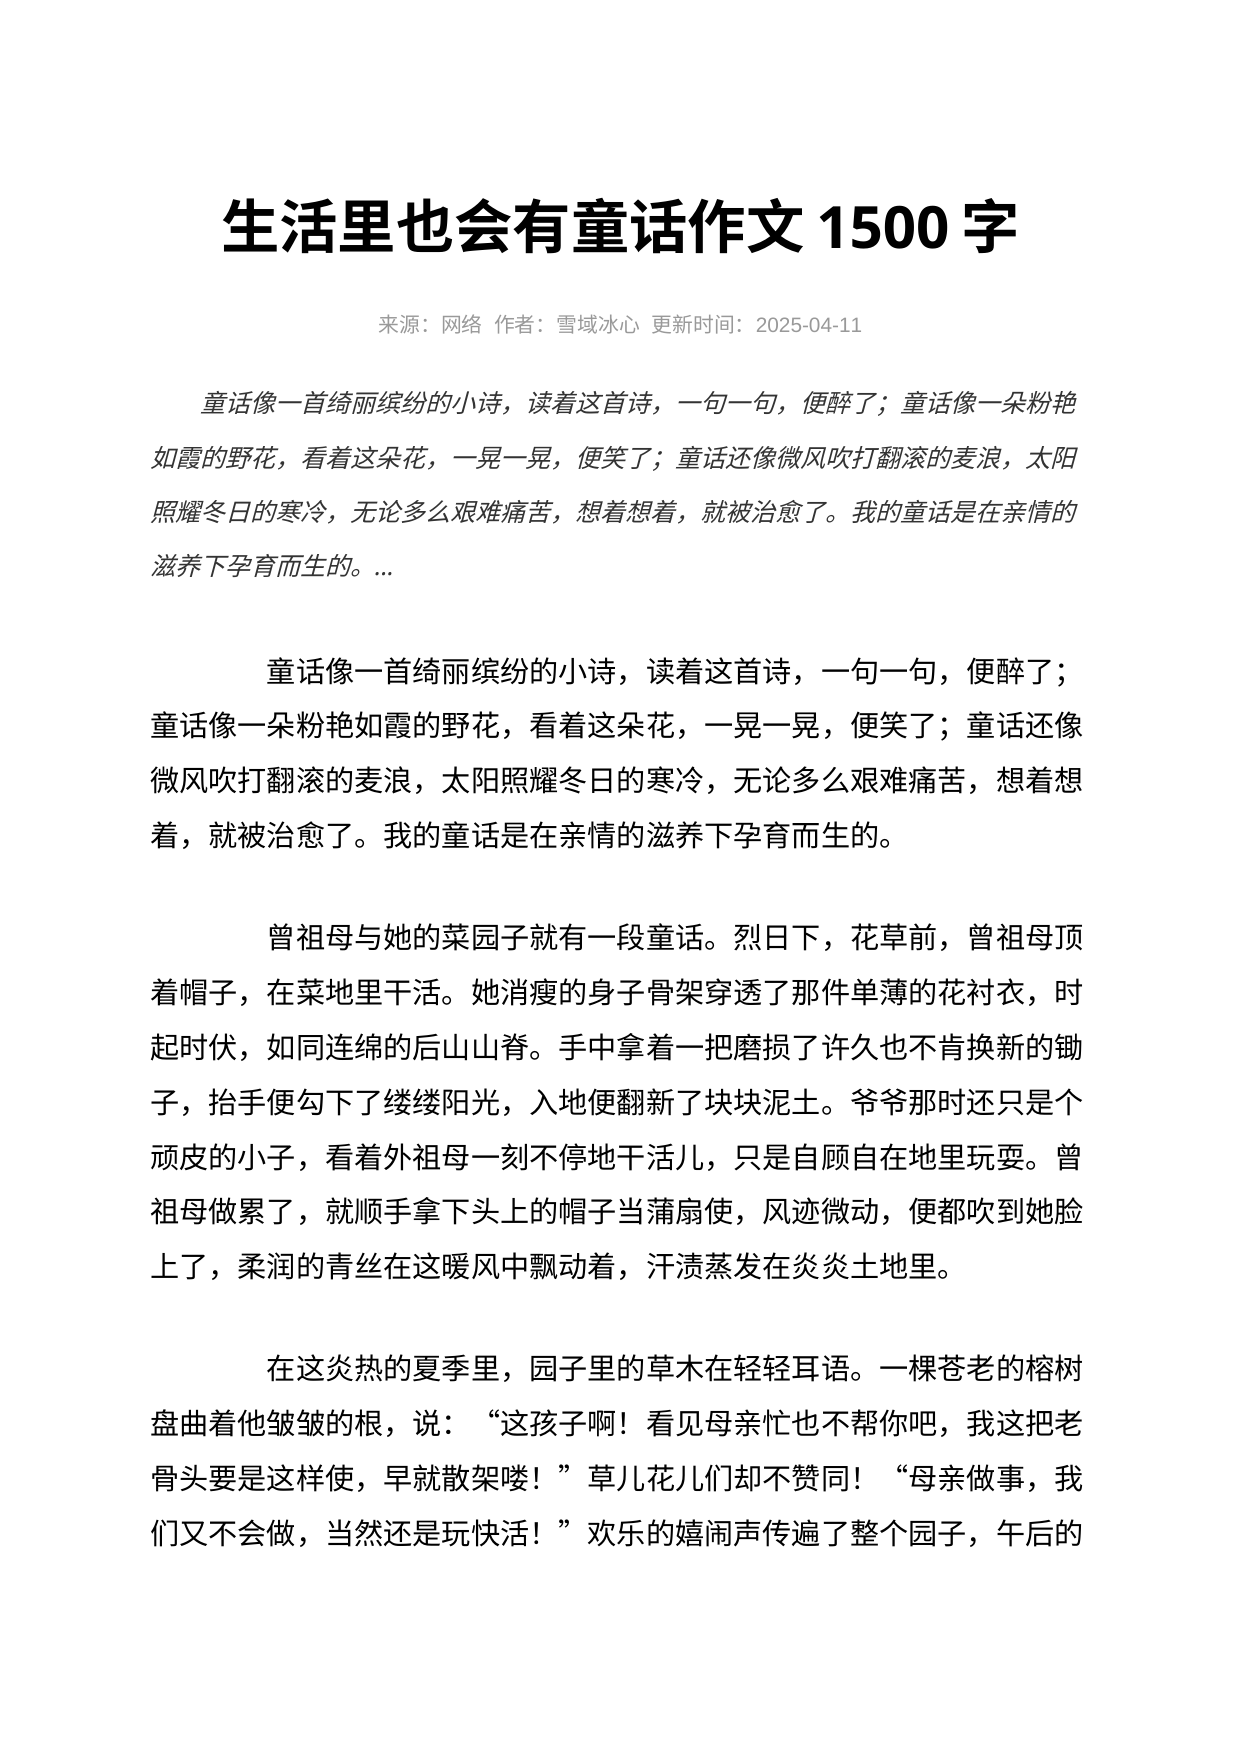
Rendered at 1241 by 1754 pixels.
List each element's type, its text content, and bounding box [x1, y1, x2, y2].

text 曾祖母与她的菜园子就有一段童话。烈日下，花草前，曾祖母顶着帽子，在菜地里干活。她消瘦的身子骨架穿透了那件单薄的花衬衣，时起时伏，如同连绵的后山山脊。手中拿着一把磨损了许久也不肯换新的锄子，抬手便勾下了缕缕阳光，入地便翻新了块块泥土。爷爷那时还只是个顽皮的小子，看着外祖母一刻不停地干活儿，只是自顾自在地里玩耍。曾祖母做累了，就顺手拿下头上的帽子当蒲扇使，风迹微动，便都吹到她脸上了，柔润的青丝在这暖风中飘动着，汗渍蒸发在炎炎土地里。 [150, 914, 1090, 1286]
subtitle 生活里也会有童话作文1500字 [150, 181, 1090, 266]
text 来源：网络 作者：雪域冰心 更新时间：2025-04-11 [150, 313, 1090, 337]
text 童话像一首绮丽缤纷的小诗，读着这首诗，一句一句，便醉了；童话像一朵粉艳如霞的野花，看着这朵花，一晃一晃，便笑了；童话还像微风吹打翻滚的麦浪，太阳照耀冬日的寒冷，无论多么艰难痛苦，想着想着，就被治愈了。我的童话是在亲情的滋养下孕育而生的。 [150, 648, 1090, 855]
text 童话像一首绮丽缤纷的小诗，读着这首诗，一句一句，便醉了；童话像一朵粉艳如霞的野花，看着这朵花，一晃一晃，便笑了；童话还像微风吹打翻滚的麦浪，太阳照耀冬日的寒冷，无论多么艰难痛苦，想着想着，就被治愈了。我的童话是在亲情的滋养下孕育而生的。... [150, 384, 1090, 583]
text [150, 1346, 1090, 1553]
